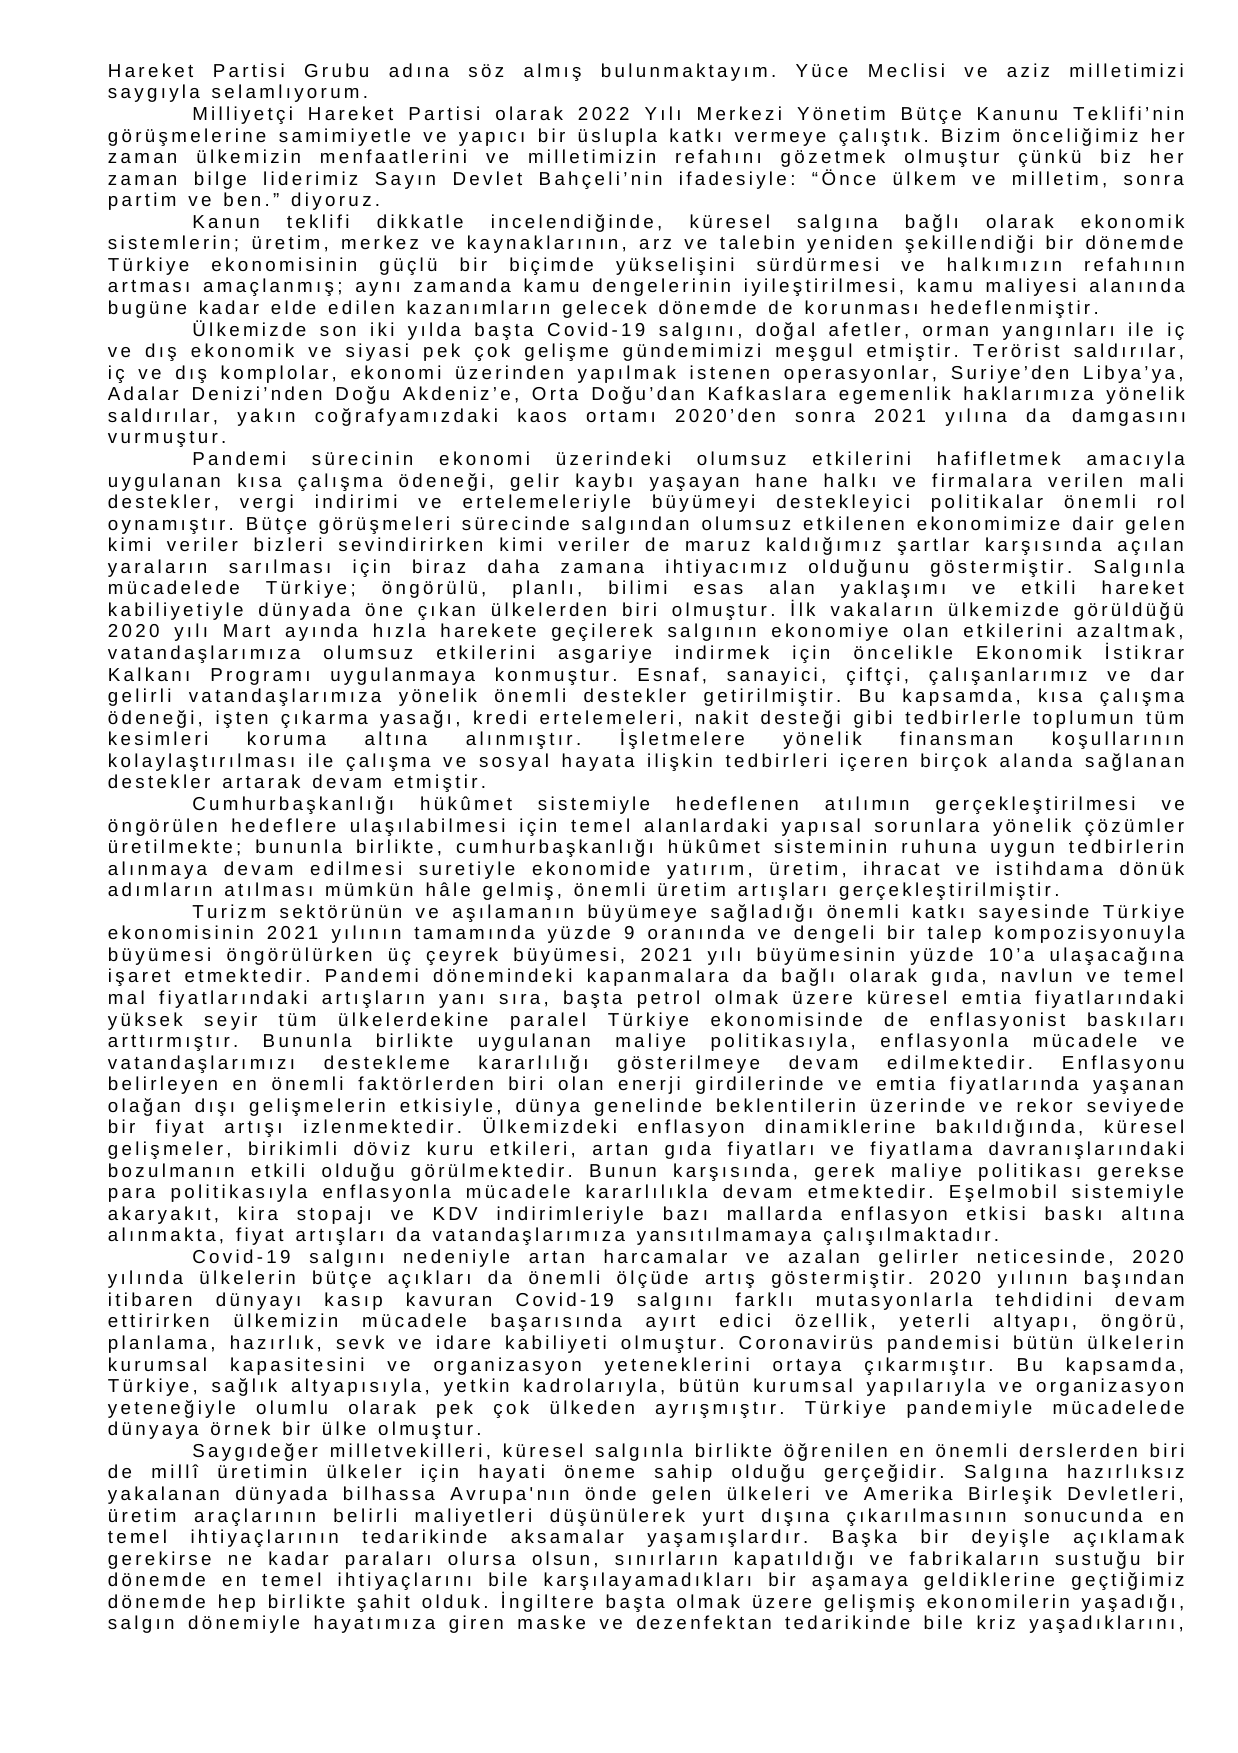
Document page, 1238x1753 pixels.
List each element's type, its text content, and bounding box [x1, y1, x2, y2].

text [108, 60, 1186, 103]
text Turizm sektörünün ve aşılamanın büyümeye sağladığı önemli katkı sayesinde Türkiye ekonomisinin 2021 yılının tamamında yüzde 9 oranında ve dengeli bir talep kompozisyonuyla büyümesi öngörülürken üç çeyrek büyümesi, 2021 yılı büyümesinin yüzde 10’a ulaşacağına işaret etmektedir. Pandemi dönemindeki kapanmalara da bağlı olarak gıda, navlun ve temel mal fiyatlarındaki artışların yanı sıra, başta petrol olmak üzere küresel emtia fiyatlarındaki yüksek seyir tüm ülkelerdekine paralel Türkiye ekonomisinde de enflasyonist baskıları arttırmıştır. Bununla birlikte uygulanan maliye politikasıyla, enflasyonla mücadele ve vatandaşlarımızı destekleme kararlılığı gösterilmeye devam edilmektedir. Enflasyonu belirleyen en önemli faktörlerden biri olan enerji girdilerinde ve emtia fiyatlarında yaşanan olağan dışı gelişmelerin etkisiyle, dünya genelinde beklentilerin üzerinde ve rekor seviyede bir fiyat artışı izlenmektedir. Ülkemizdeki enflasyon dinamiklerine bakıldığında, küresel gelişmeler, birikimli döviz kuru etkileri, artan gıda fiyatları ve fiyatlama davranışlarındaki bozulmanın etkili olduğu görülmektedir. Bunun karşısında, gerek maliye politikası gerekse para politikasıyla enflasyonla mücadele kararlılıkla devam etmektedir. Eşelmobil sistemiyle akaryakıt, kira stopajı ve KDV indirimleriyle bazı mallarda enflasyon etkisi baskı altına alınmakta, fiyat artışları da vatandaşlarımıza yansıtılmamaya çalışılmaktadır. [108, 901, 1186, 1246]
text Ülkemizde son iki yılda başta Covid-19 salgını, doğal afetler, orman yangınları ile iç ve dış ekonomik ve siyasi pek çok gelişme gündemimizi meşgul etmiştir. Terörist saldırılar, iç ve dış komplolar, ekonomi üzerinden yapılmak istenen operasyonlar, Suriye’den Libya’ya, Adalar Denizi’nden Doğu Akdeniz’e, Orta Doğu’dan Kafkaslara egemenlik haklarımıza yönelik saldırılar, yakın coğrafyamızdaki kaos ortamı 2020’den sonra 2021 yılına da damgasını vurmuştur. [108, 318, 1186, 448]
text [108, 1440, 1186, 1634]
text Cumhurbaşkanlığı hükûmet sistemiyle hedeflenen atılımın gerçekleştirilmesi ve öngörülen hedeflere ulaşılabilmesi için temel alanlardaki yapısal sorunlara yönelik çözümler üretilmekte; bununla birlikte, cumhurbaşkanlığı hükûmet sisteminin ruhuna uygun tedbirlerin alınmaya devam edilmesi suretiyle ekonomide yatırım, üretim, ihracat ve istihdama dönük adımların atılması mümkün hâle gelmiş, önemli üretim artışları gerçekleştirilmiştir. [108, 793, 1186, 901]
text Covid-19 salgını nedeniyle artan harcamalar ve azalan gelirler neticesinde, 2020 yılında ülkelerin bütçe açıkları da önemli ölçüde artış göstermiştir. 2020 yılının başından itibaren dünyayı kasıp kavuran Covid-19 salgını farklı mutasyonlarla tehdidini devam ettirirken ülkemizin mücadele başarısında ayırt edici özellik, yeterli altyapı, öngörü, planlama, hazırlık, sevk ve idare kabiliyeti olmuştur. Coronavirüs pandemisi bütün ülkelerin kurumsal kapasitesini ve organizasyon yeteneklerini ortaya çıkarmıştır. Bu kapsamda, Türkiye, sağlık altyapısıyla, yetkin kadrolarıyla, bütün kurumsal yapılarıyla ve organizasyon yeteneğiyle olumlu olarak pek çok ülkeden ayrışmıştır. Türkiye pandemiyle mücadelede dünyaya örnek bir ülke olmuştur. [108, 1246, 1186, 1440]
text Pandemi sürecinin ekonomi üzerindeki olumsuz etkilerini hafifletmek amacıyla uygulanan kısa çalışma ödeneği, gelir kaybı yaşayan hane halkı ve firmalara verilen mali destekler, vergi indirimi ve ertelemeleriyle büyümeyi destekleyici politikalar önemli rol oynamıştır. Bütçe görüşmeleri sürecinde salgından olumsuz etkilenen ekonomimize dair gelen kimi veriler bizleri sevindirirken kimi veriler de maruz kaldığımız şartlar karşısında açılan yaraların sarılması için biraz daha zamana ihtiyacımız olduğunu göstermiştir. Salgınla mücadelede Türkiye; öngörülü, planlı, bilimi esas alan yaklaşımı ve etkili hareket kabiliyetiyle dünyada öne çıkan ülkelerden biri olmuştur. İlk vakaların ülkemizde görüldüğü 2020 yılı Mart ayında hızla harekete geçilerek salgının ekonomiye olan etkilerini azaltmak, vatandaşlarımıza olumsuz etkilerini asgariye indirmek için öncelikle Ekonomik İstikrar Kalkanı Programı uygulanmaya konmuştur. Esnaf, sanayici, çiftçi, çalışanlarımız ve dar gelirli vatandaşlarımıza yönelik önemli destekler getirilmiştir. Bu kapsamda, kısa çalışma ödeneği, işten çıkarma yasağı, kredi ertelemeleri, nakit desteği gibi tedbirlerle toplumun tüm kesimleri koruma altına alınmıştır. İşletmelere yönelik finansman koşullarının kolaylaştırılması ile çalışma ve sosyal hayata ilişkin tedbirleri içeren birçok alanda sağlanan destekler artarak devam etmiştir. [108, 448, 1186, 793]
text Milliyetçi Hareket Partisi olarak 2022 Yılı Merkezi Yönetim Bütçe Kanunu Teklifi’nin görüşmelerine samimiyetle ve yapıcı bir üslupla katkı vermeye çalıştık. Bizim önceliğimiz her zaman ülkemizin menfaatlerini ve milletimizin refahını gözetmek olmuştur çünkü biz her zaman bilge liderimiz Sayın Devlet Bahçeli’nin ifadesiyle: “Önce ülkem ve milletim, sonra partim ve ben.” diyoruz. [108, 103, 1186, 211]
text Kanun teklifi dikkatle incelendiğinde, küresel salgına bağlı olarak ekonomik sistemlerin; üretim, merkez ve kaynaklarının, arz ve talebin yeniden şekillendiği bir dönemde Türkiye ekonomisinin güçlü bir biçimde yükselişini sürdürmesi ve halkımızın refahının artması amaçlanmış; aynı zamanda kamu dengelerinin iyileştirilmesi, kamu maliyesi alanında bugüne kadar elde edilen kazanımların gelecek dönemde de korunması hedeflenmiştir. [108, 211, 1186, 318]
